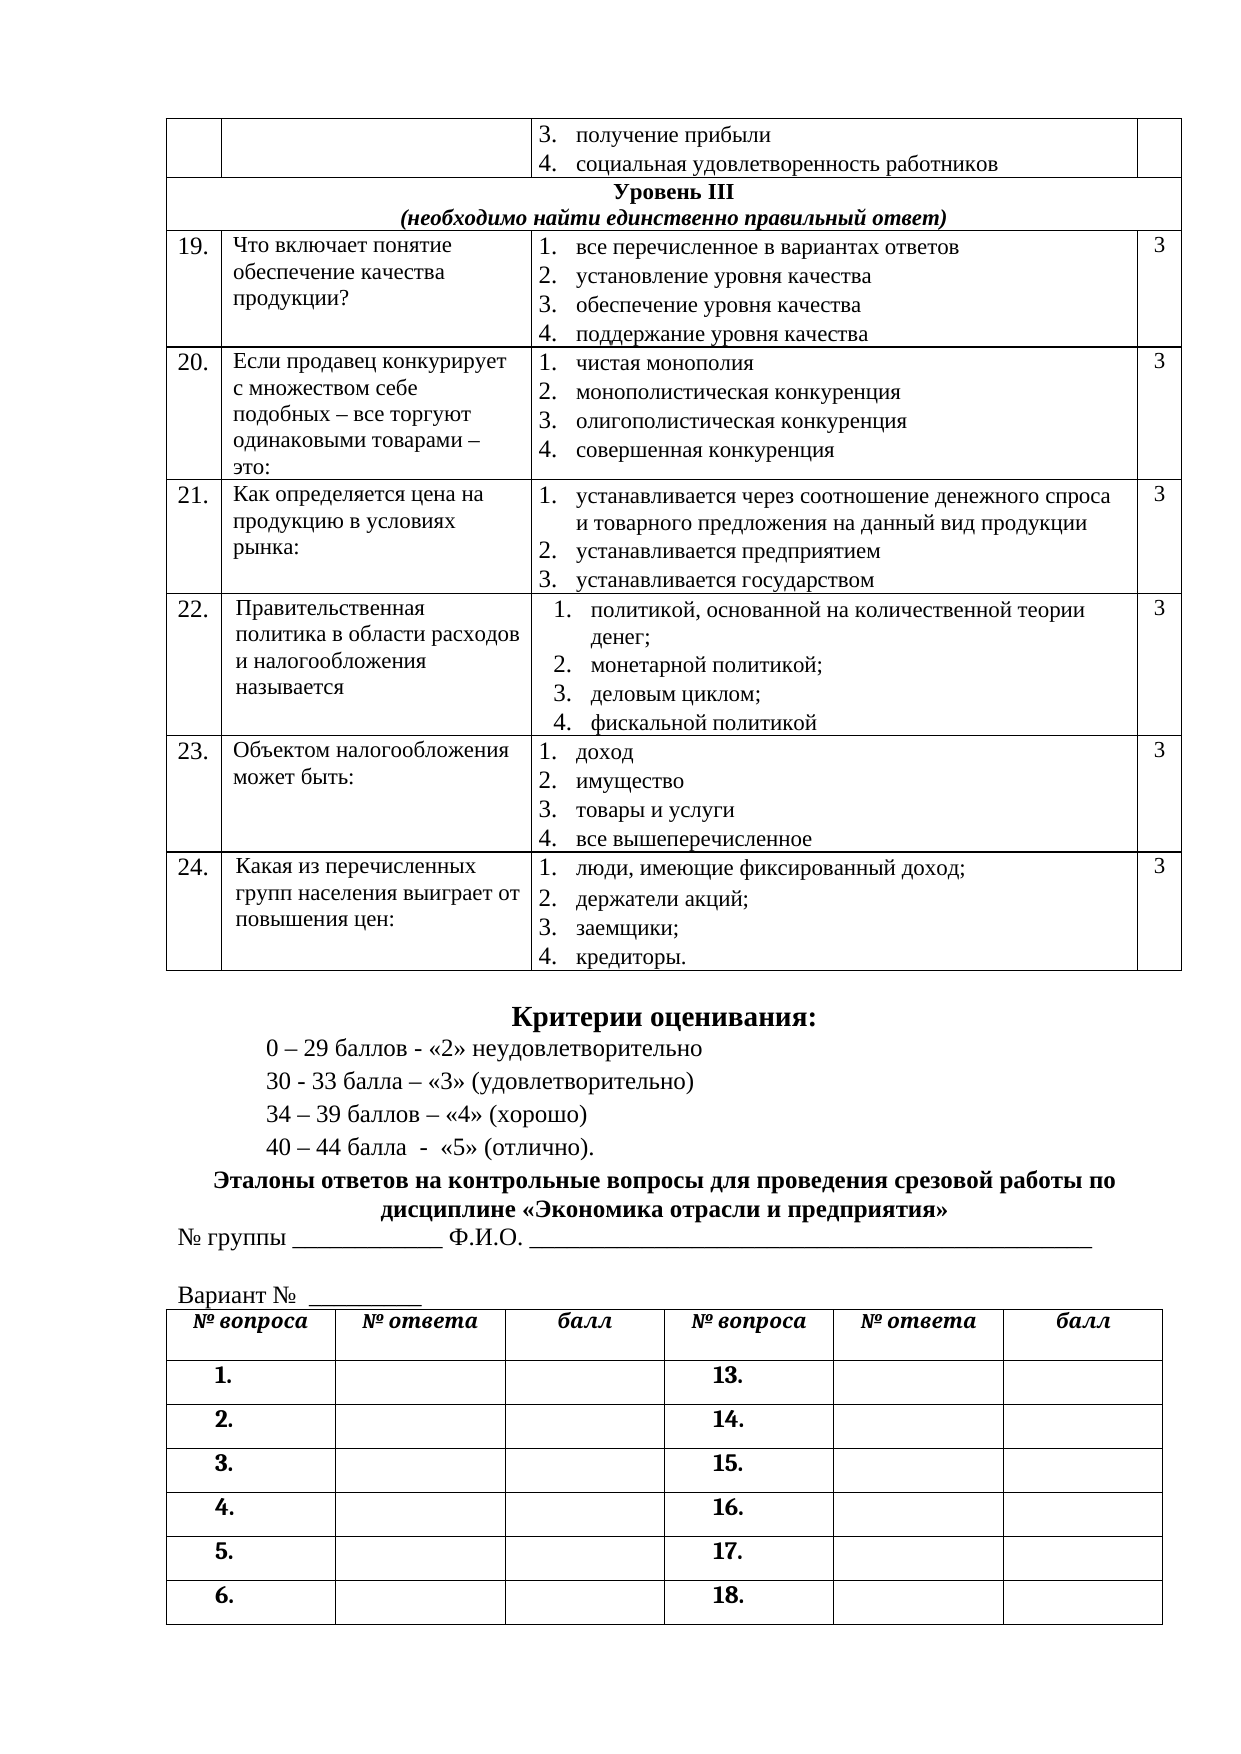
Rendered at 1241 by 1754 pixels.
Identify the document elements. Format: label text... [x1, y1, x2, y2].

table_cell Правительственная политика в области расходов и налогообложения называется [222, 594, 531, 735]
table_cell [506, 1493, 664, 1536]
table_cell чистая монополия монополистическая конкуренция олигополистическая конкуренция совершенная конкуренция [532, 348, 1137, 479]
text 30 - 33 балла – «3» (удовлетворительно) [177, 1066, 1152, 1094]
table_cell [665, 1537, 833, 1580]
table_cell 3 [1138, 853, 1181, 969]
text Критерии оценивания: [177, 999, 1152, 1033]
table_cell [1004, 1493, 1162, 1536]
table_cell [222, 119, 531, 177]
table_cell [336, 1537, 505, 1580]
table_cell [336, 1581, 505, 1624]
table_cell [167, 1581, 335, 1624]
table_header балл [1004, 1310, 1162, 1359]
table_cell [532, 119, 1137, 177]
table_header № вопроса [167, 1310, 335, 1359]
table_cell [834, 1493, 1003, 1536]
table_cell [1004, 1449, 1162, 1492]
table_cell политикой, основанной на количественной теории денег; монетарной политикой; деловым циклом; фискальной политикой [532, 594, 1137, 735]
table_cell [167, 119, 221, 177]
table_cell [336, 1405, 505, 1448]
table_cell Объектом налогообложения может быть: [222, 736, 531, 851]
table_cell 3 [1138, 480, 1181, 593]
table_cell устанавливается через соотношение денежного спроса и товарного предложения на данный вид продукции устанавливается предприятием устанавливается государством [532, 480, 1137, 593]
table_cell 3 [1138, 231, 1181, 346]
table_cell Что включает понятие обеспечение качества продукции? [222, 231, 531, 346]
table_cell [1004, 1361, 1162, 1403]
table_cell доход имущество товары и услуги все вышеперечисленное [532, 736, 1137, 851]
table_cell [665, 1581, 833, 1624]
table_cell [1004, 1537, 1162, 1580]
text 40 – 44 балла - «5» (отлично). [177, 1132, 1152, 1161]
table_cell [167, 1493, 335, 1536]
text Эталоны ответов на контрольные вопросы для проведения срезовой работы по дисциплине «Экономика отрасли и предприятия» [177, 1165, 1152, 1222]
table_cell [167, 1405, 335, 1448]
table_header № вопроса [665, 1310, 833, 1359]
table_cell [834, 1361, 1003, 1403]
table_cell все перечисленное в вариантах ответов установление уровня качества обеспечение уровня качества поддержание уровня качества [532, 231, 1137, 346]
table_cell 3 [1138, 348, 1181, 479]
table_cell [665, 1449, 833, 1492]
table_header № ответа [834, 1310, 1003, 1359]
table_cell [665, 1361, 833, 1403]
table_cell [167, 348, 221, 479]
table_cell [1004, 1405, 1162, 1448]
table_cell [506, 1581, 664, 1624]
table_cell 3 [1138, 594, 1181, 735]
table_cell люди, имеющие фиксированный доход; держатели акций; заемщики; кредиторы. [532, 853, 1137, 969]
table_cell [167, 853, 221, 969]
table_cell [167, 594, 221, 735]
table_cell [167, 231, 221, 346]
text Вариант № _________ [177, 1280, 1152, 1309]
table_cell [336, 1361, 505, 1403]
table_cell [834, 1581, 1003, 1624]
table_cell [834, 1449, 1003, 1492]
table_cell [506, 1361, 664, 1403]
table_cell [167, 480, 221, 593]
table_cell [167, 1537, 335, 1580]
table_cell Как определяется цена на продукцию в условиях рынка: [222, 480, 531, 593]
table_cell [1004, 1581, 1162, 1624]
table_cell 3 [1138, 736, 1181, 851]
table_cell [834, 1405, 1003, 1448]
table_cell [167, 1449, 335, 1492]
table_cell [834, 1537, 1003, 1580]
table_cell [336, 1493, 505, 1536]
table_cell Уровень III (необходимо найти единственно правильный ответ) [167, 178, 1181, 230]
table_cell [167, 1361, 335, 1403]
table_cell [167, 736, 221, 851]
table_header № ответа [336, 1310, 505, 1359]
table_cell 2 [1138, 119, 1181, 177]
table_cell [665, 1493, 833, 1536]
table_cell [506, 1537, 664, 1580]
table_cell [506, 1449, 664, 1492]
text 34 – 39 баллов – «4» (хорошо) [177, 1099, 1152, 1128]
table_header балл [506, 1310, 664, 1359]
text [177, 1222, 1152, 1251]
table_cell Если продавец конкурирует с множеством себе подобных – все торгуют одинаковыми товарами – это: [222, 348, 531, 479]
table_cell [506, 1405, 664, 1448]
table_cell [665, 1405, 833, 1448]
table_cell [336, 1449, 505, 1492]
table_cell Какая из перечисленных групп населения выиграет от повышения цен: [222, 853, 531, 969]
text 0 – 29 баллов - «2» неудовлетворительно [177, 1033, 1152, 1062]
